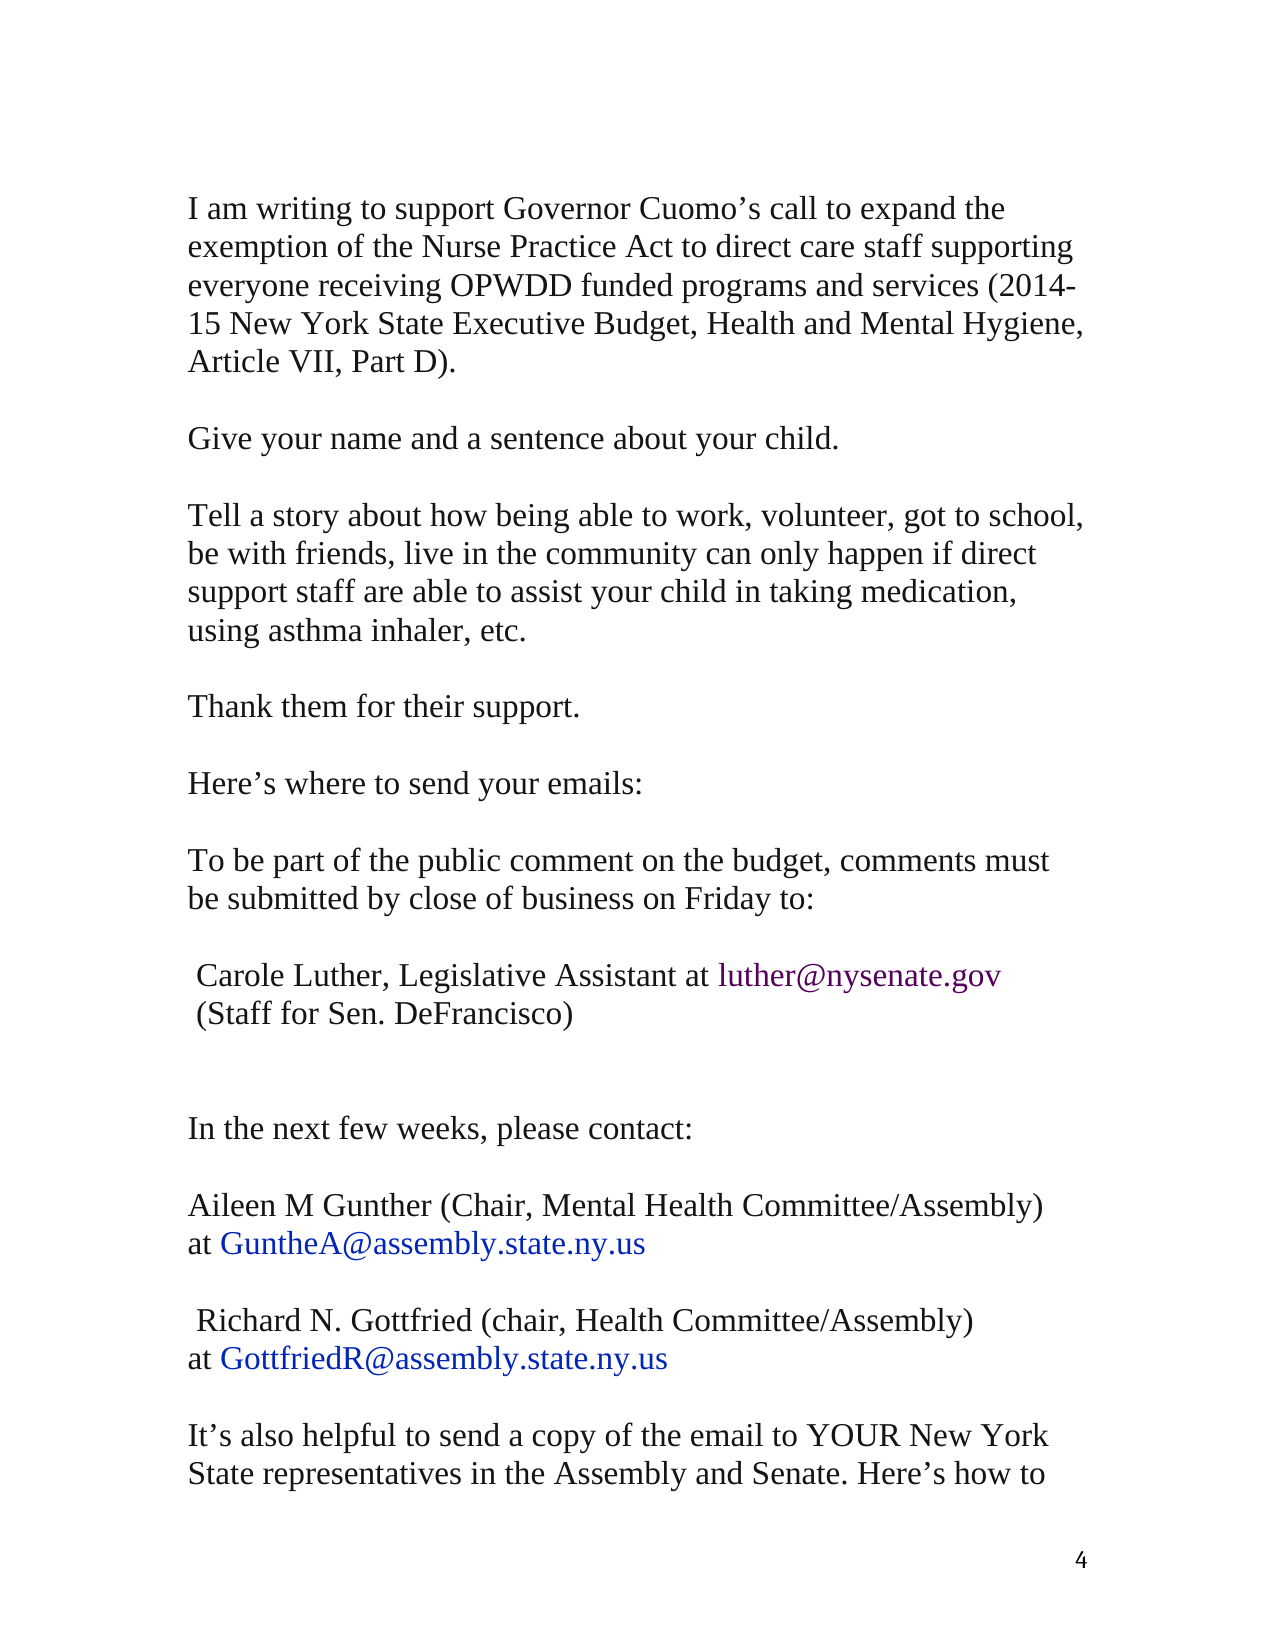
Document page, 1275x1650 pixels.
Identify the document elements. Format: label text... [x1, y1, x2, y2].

text Aileen M Gunther (Chair, Mental Health Committee/Assembly) at GuntheA@assembly.state.ny.us [187, 1185, 1087, 1262]
text Tell a story about how being able to work, volunteer, got to school, be with friends, live in the community can only happen if direct support staff are able to assist your child in taking medication, using asthma inhaler, etc. [187, 495, 1087, 648]
text Richard N. Gottfried (chair, Health Committee/Assembly) at GottfriedR@assembly.state.ny.us [187, 1300, 1087, 1377]
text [187, 1415, 1087, 1492]
text (Staff for Sen. DeFrancisco) [187, 993, 1087, 1032]
text Here’s where to send your emails: [187, 763, 1087, 802]
text To be part of the public comment on the budget, comments must be submitted by close of business on Friday to: [187, 840, 1087, 917]
text I am writing to support Governor Cuomo’s call to expand the exemption of the Nurse Practice Act to direct care staff supporting everyone receiving OPWDD funded programs and services (2014-15 New York State Executive Budget, Health and Mental Hygiene, Article VII, Part D). [187, 188, 1087, 380]
text In the next few weeks, please contact: [187, 1108, 1087, 1147]
text Give your name and a sentence about your child. [187, 418, 1087, 457]
text Carole Luther, Legislative Assistant at luther@nysenate.gov [187, 955, 1087, 993]
text Thank them for their support. [187, 687, 1087, 725]
